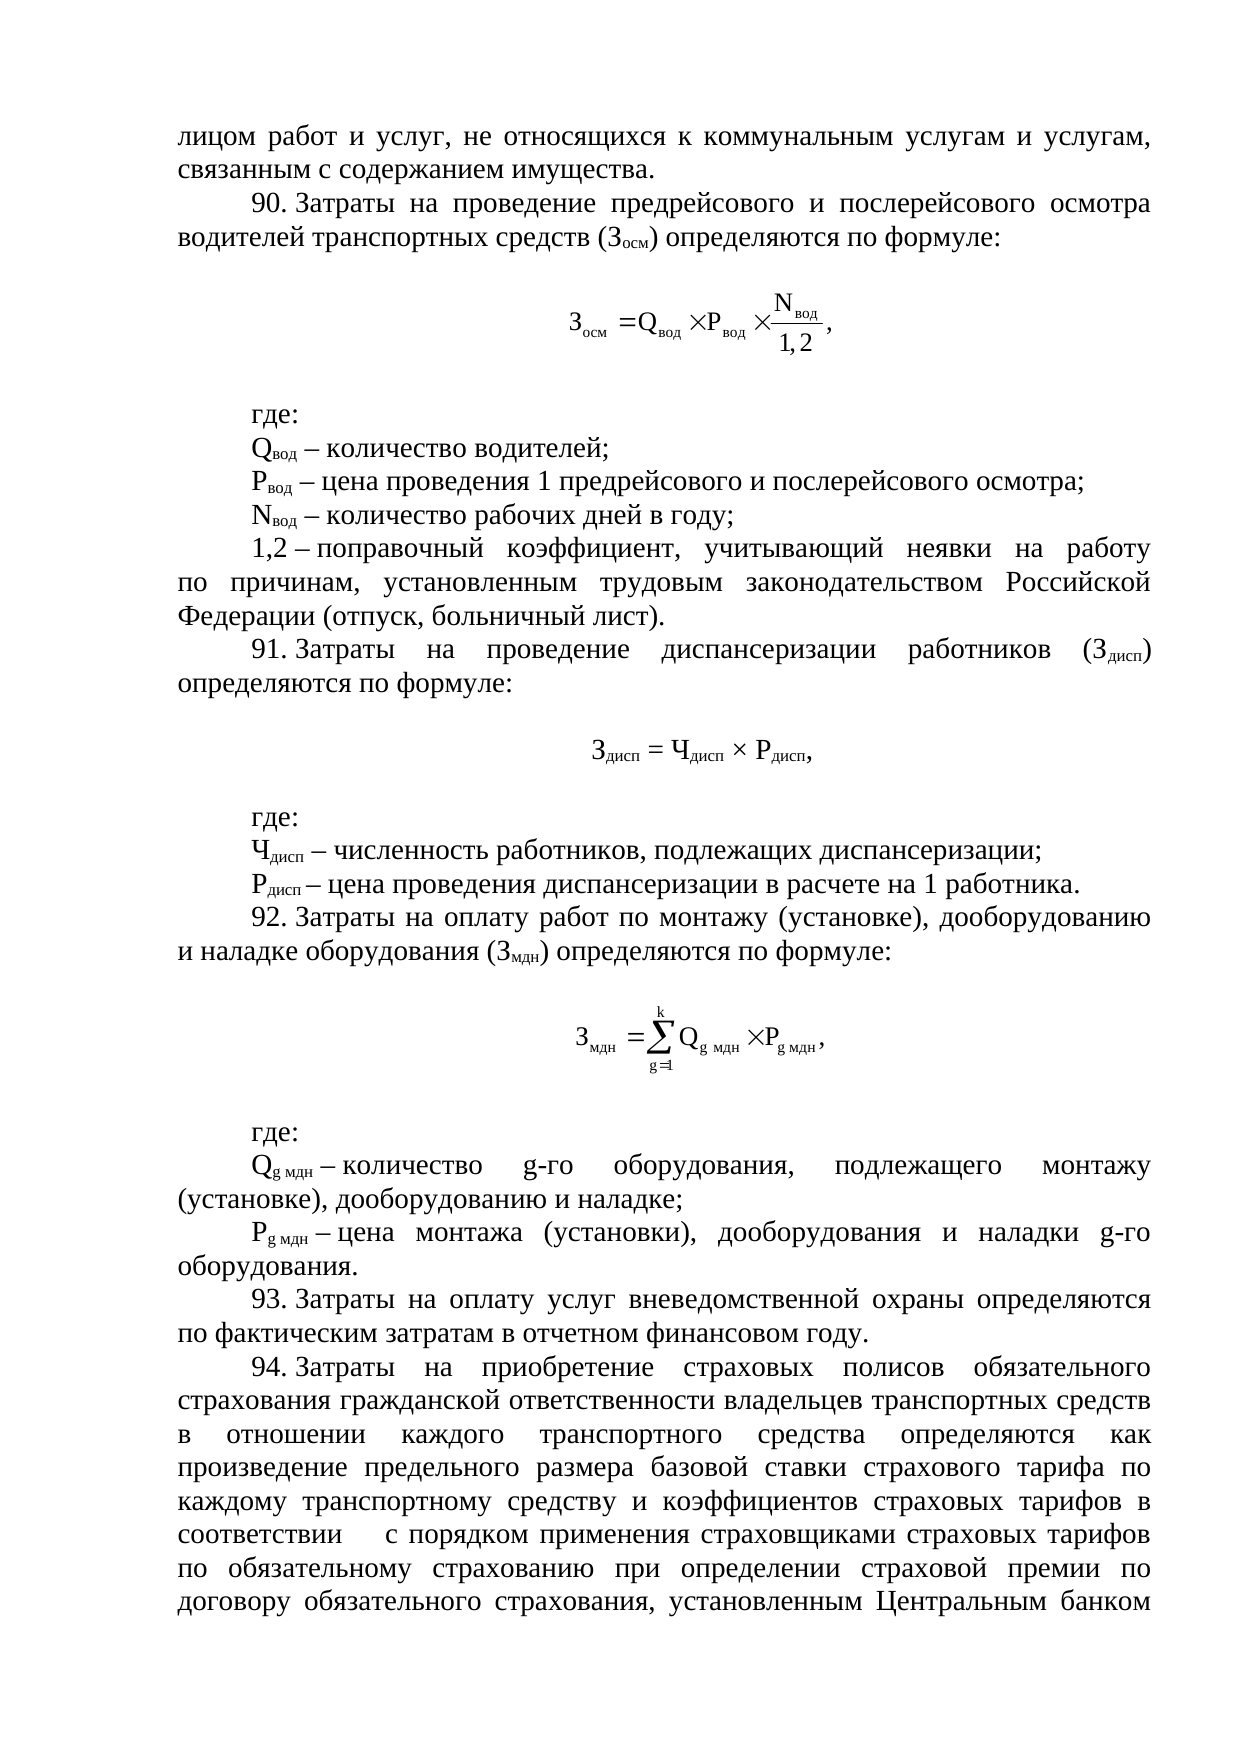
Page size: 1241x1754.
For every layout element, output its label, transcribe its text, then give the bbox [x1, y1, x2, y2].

text 92. Затраты на оплату работ по монтажу (установке), дооборудованию и наладке оборудования (Змдн) определяются по формуле: [177, 899, 1152, 967]
text Qвод – количество водителей; [177, 430, 1152, 463]
text Pg мдн – цена монтажа (установки), дооборудования и наладки g-го оборудования. [177, 1214, 1152, 1282]
text 1,2 – поправочный коэффициент, учитывающий неявки на работу по причинам, установленным трудовым законодательством Российской Федерации (отпуск, больничный лист). [177, 531, 1152, 631]
text Nвод – количество рабочих дней в году; [177, 497, 1152, 531]
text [177, 118, 1152, 185]
text Pвод – цена проведения 1 предрейсового и послерейсового осмотра; [177, 463, 1152, 497]
text 90. Затраты на проведение предрейсового и послерейсового осмотра водителей транспортных средств (Зосм) определяются по формуле: [177, 185, 1152, 252]
text где: [177, 396, 1152, 430]
text 91. Затраты на проведение диспансеризации работников (Здисп) определяются по формуле: [177, 631, 1152, 698]
text Здисп = Чдисп × Рдисп, [177, 732, 1152, 765]
text Чдисп – численность работников, подлежащих диспансеризации; [177, 832, 1152, 866]
text где: [177, 1114, 1152, 1147]
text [177, 1349, 1152, 1617]
text 93. Затраты на оплату услуг вневедомственной охраны определяются по фактическим затратам в отчетном финансовом году. [177, 1282, 1152, 1349]
text Рдисп – цена проведения диспансеризации в расчете на 1 работника. [177, 866, 1152, 899]
text Qg мдн – количество g-го оборудования, подлежащего монтажу (установке), дооборудованию и наладке; [177, 1147, 1152, 1214]
text где: [177, 799, 1152, 832]
